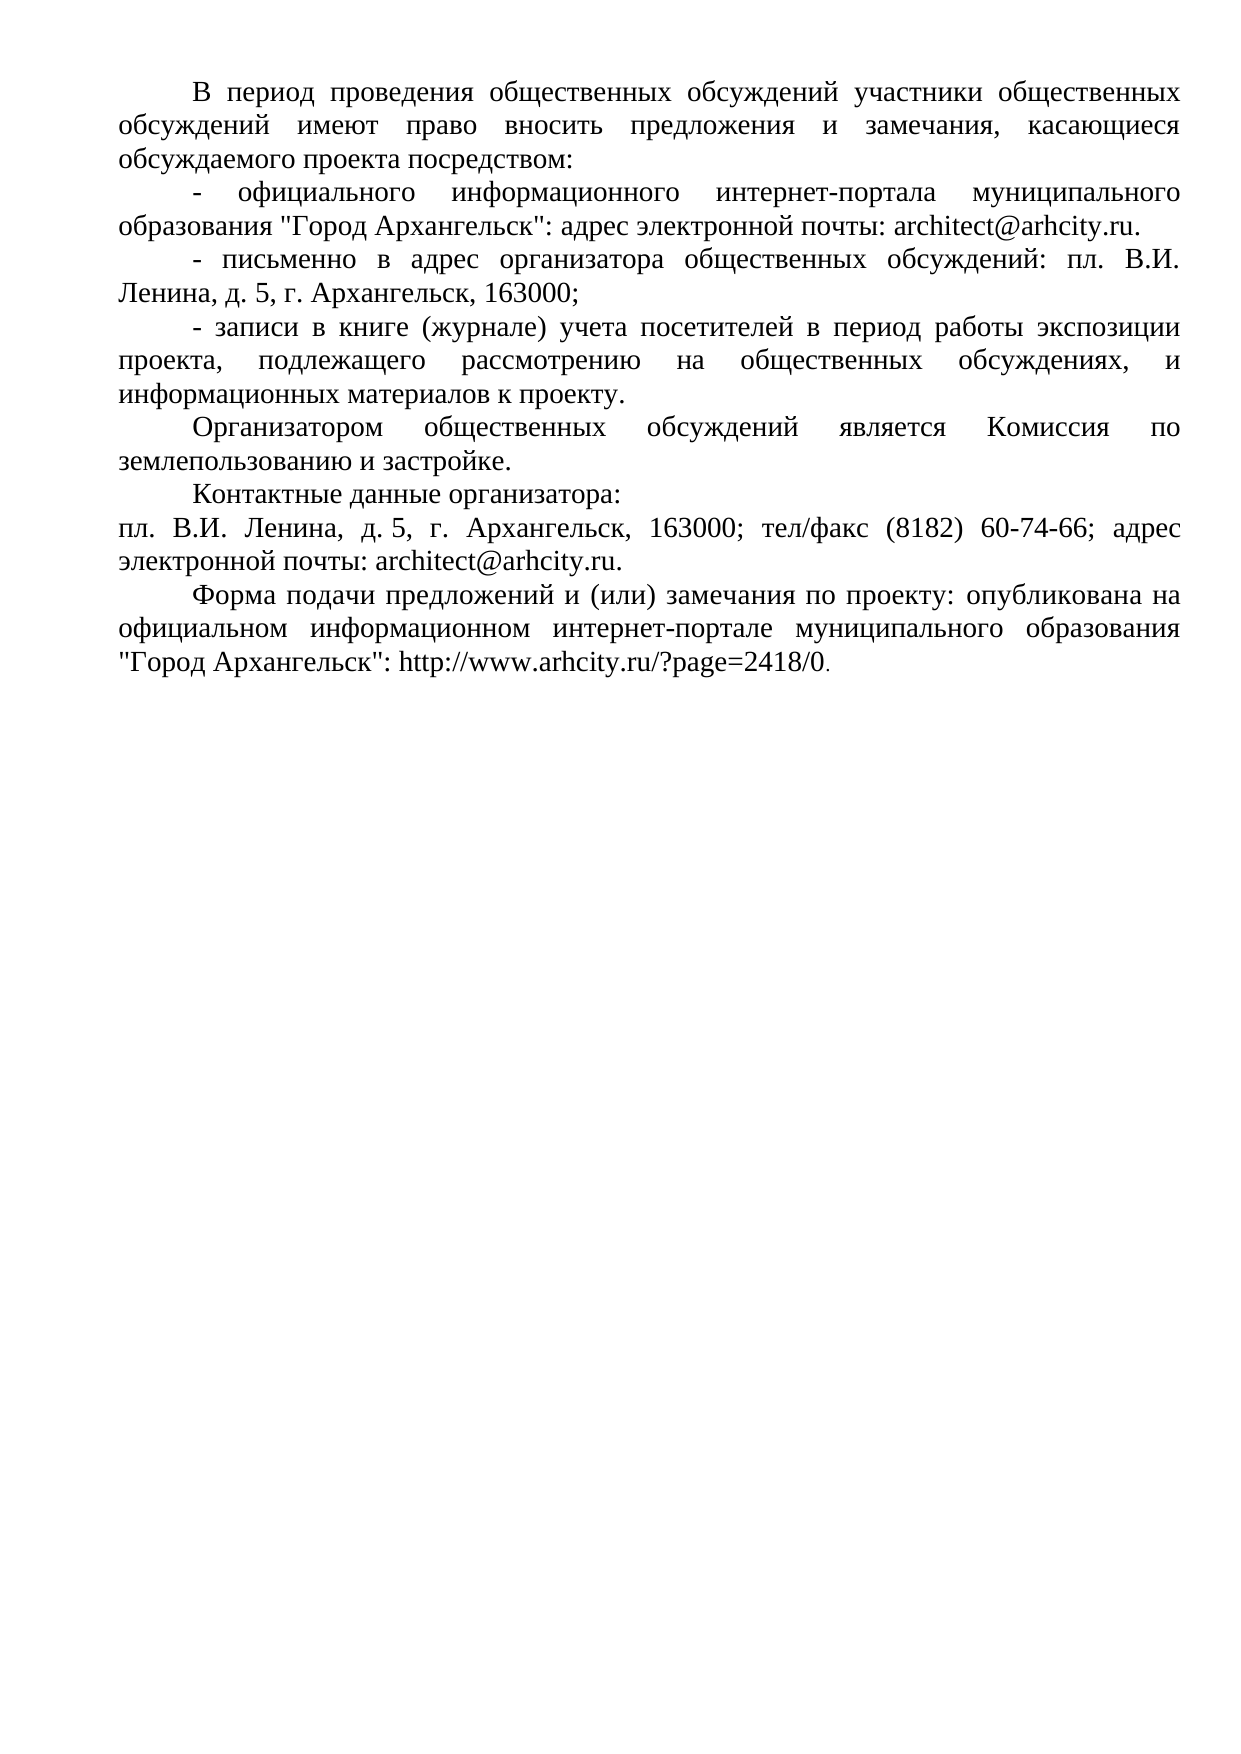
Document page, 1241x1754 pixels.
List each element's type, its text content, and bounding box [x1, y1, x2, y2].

text - письменно в адрес организатора общественных обсуждений: пл. В.И. Ленина, д. 5, г. Архангельск, 163000; [118, 242, 1181, 309]
text пл. В.И. Ленина, д. 5, г. Архангельск, 163000; тел/факс (8182) 60-74-66; адрес электронной почты: architect@arhcity.ru. [118, 510, 1181, 577]
text В период проведения общественных обсуждений участники общественных обсуждений имеют право вносить предложения и замечания, касающиеся обсуждаемого проекта посредством: [118, 74, 1181, 174]
text Форма подачи предложений и (или) замечания по проекту: опубликована на официальном информационном интернет-портале муниципального образования "Город Архангельск": http://www.arhcity.ru/?page=2418/0. [118, 577, 1181, 678]
text - записи в книге (журнале) учета посетителей в период работы экспозиции проекта, подлежащего рассмотрению на общественных обсуждениях, и информационных материалов к проекту. [118, 309, 1181, 409]
text Контактные данные организатора: [118, 476, 1181, 510]
text - официального информационного интернет-портала муниципального образования "Город Архангельск": адрес электронной почты: architect@arhcity.ru. [118, 174, 1181, 242]
text Организатором общественных обсуждений является Комиссия по землепользованию и застройке. [118, 409, 1181, 476]
